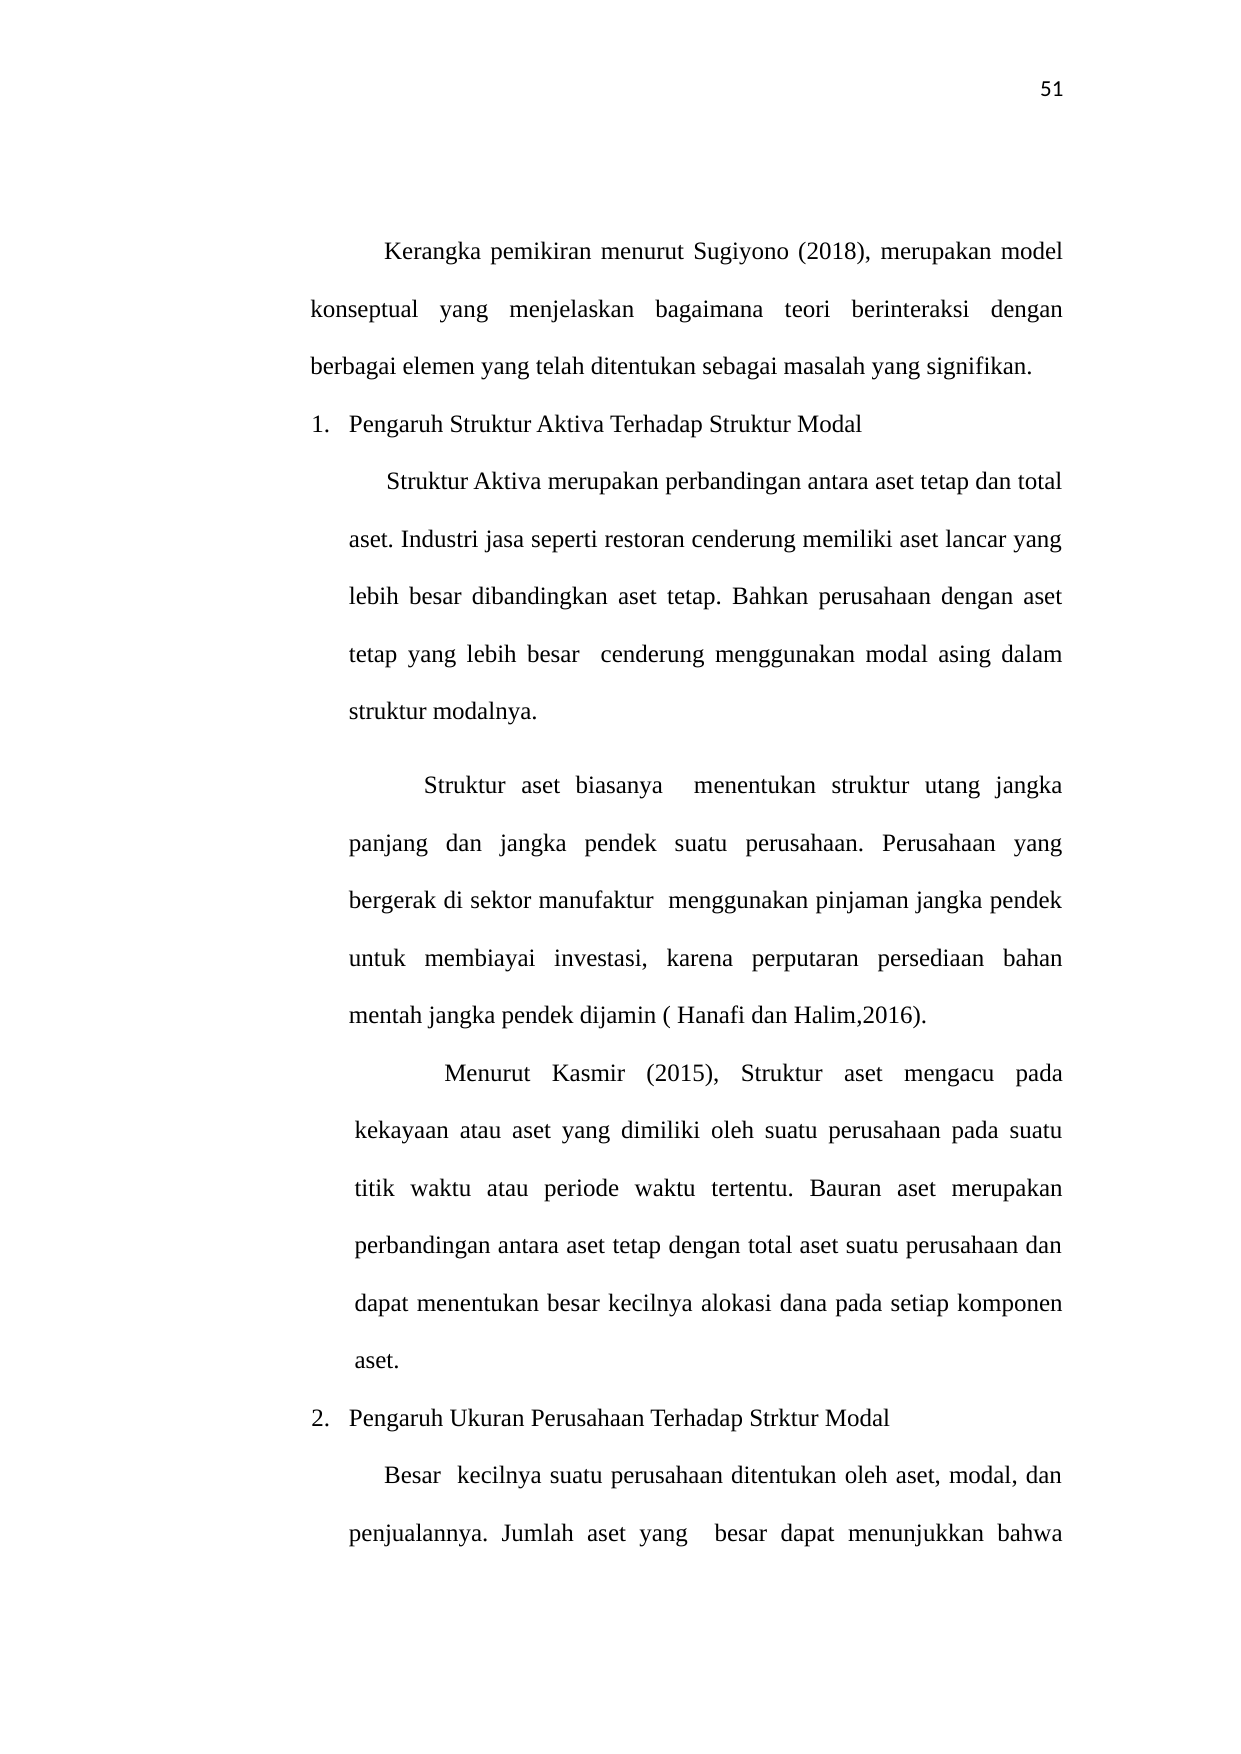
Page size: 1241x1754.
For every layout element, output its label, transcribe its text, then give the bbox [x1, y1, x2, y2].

text Menurut Kasmir (2015), Struktur aset mengacu pada kekayaan atau aset yang dimiliki oleh suatu perusahaan pada suatu titik waktu atau periode waktu tertentu. Bauran aset merupakan perbandingan antara aset tetap dengan total aset suatu perusahaan dan dapat menentukan besar kecilnya alokasi dana pada setiap komponen aset. [354, 1058, 1063, 1374]
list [349, 1460, 1063, 1547]
list Struktur Aktiva merupakan perbandingan antara aset tetap dan total aset. Industri jasa seperti restoran cenderung memiliki aset lancar yang lebih besar dibandingkan aset tetap. Bahkan perusahaan dengan aset tetap yang lebih besar cenderung menggunakan modal asing dalam struktur modalnya. [349, 466, 1063, 725]
list Pengaruh Struktur Aktiva Terhadap Struktur Modal [311, 409, 1063, 437]
list Kerangka pemikiran menurut Sugiyono (2018), merupakan model konseptual yang menjelaskan bagaimana teori berinteraksi dengan berbagai elemen yang telah ditentukan sebagai masalah yang signifikan. [310, 236, 1063, 380]
list Pengaruh Ukuran Perusahaan Terhadap Strktur Modal [311, 1403, 1063, 1432]
text Struktur aset biasanya menentukan struktur utang jangka panjang dan jangka pendek suatu perusahaan. Perusahaan yang bergerak di sektor manufaktur menggunakan pinjaman jangka pendek untuk membiayai investasi, karena perputaran persediaan bahan mentah jangka pendek dijamin ( Hanafi dan Halim,2016). [349, 770, 1063, 1029]
